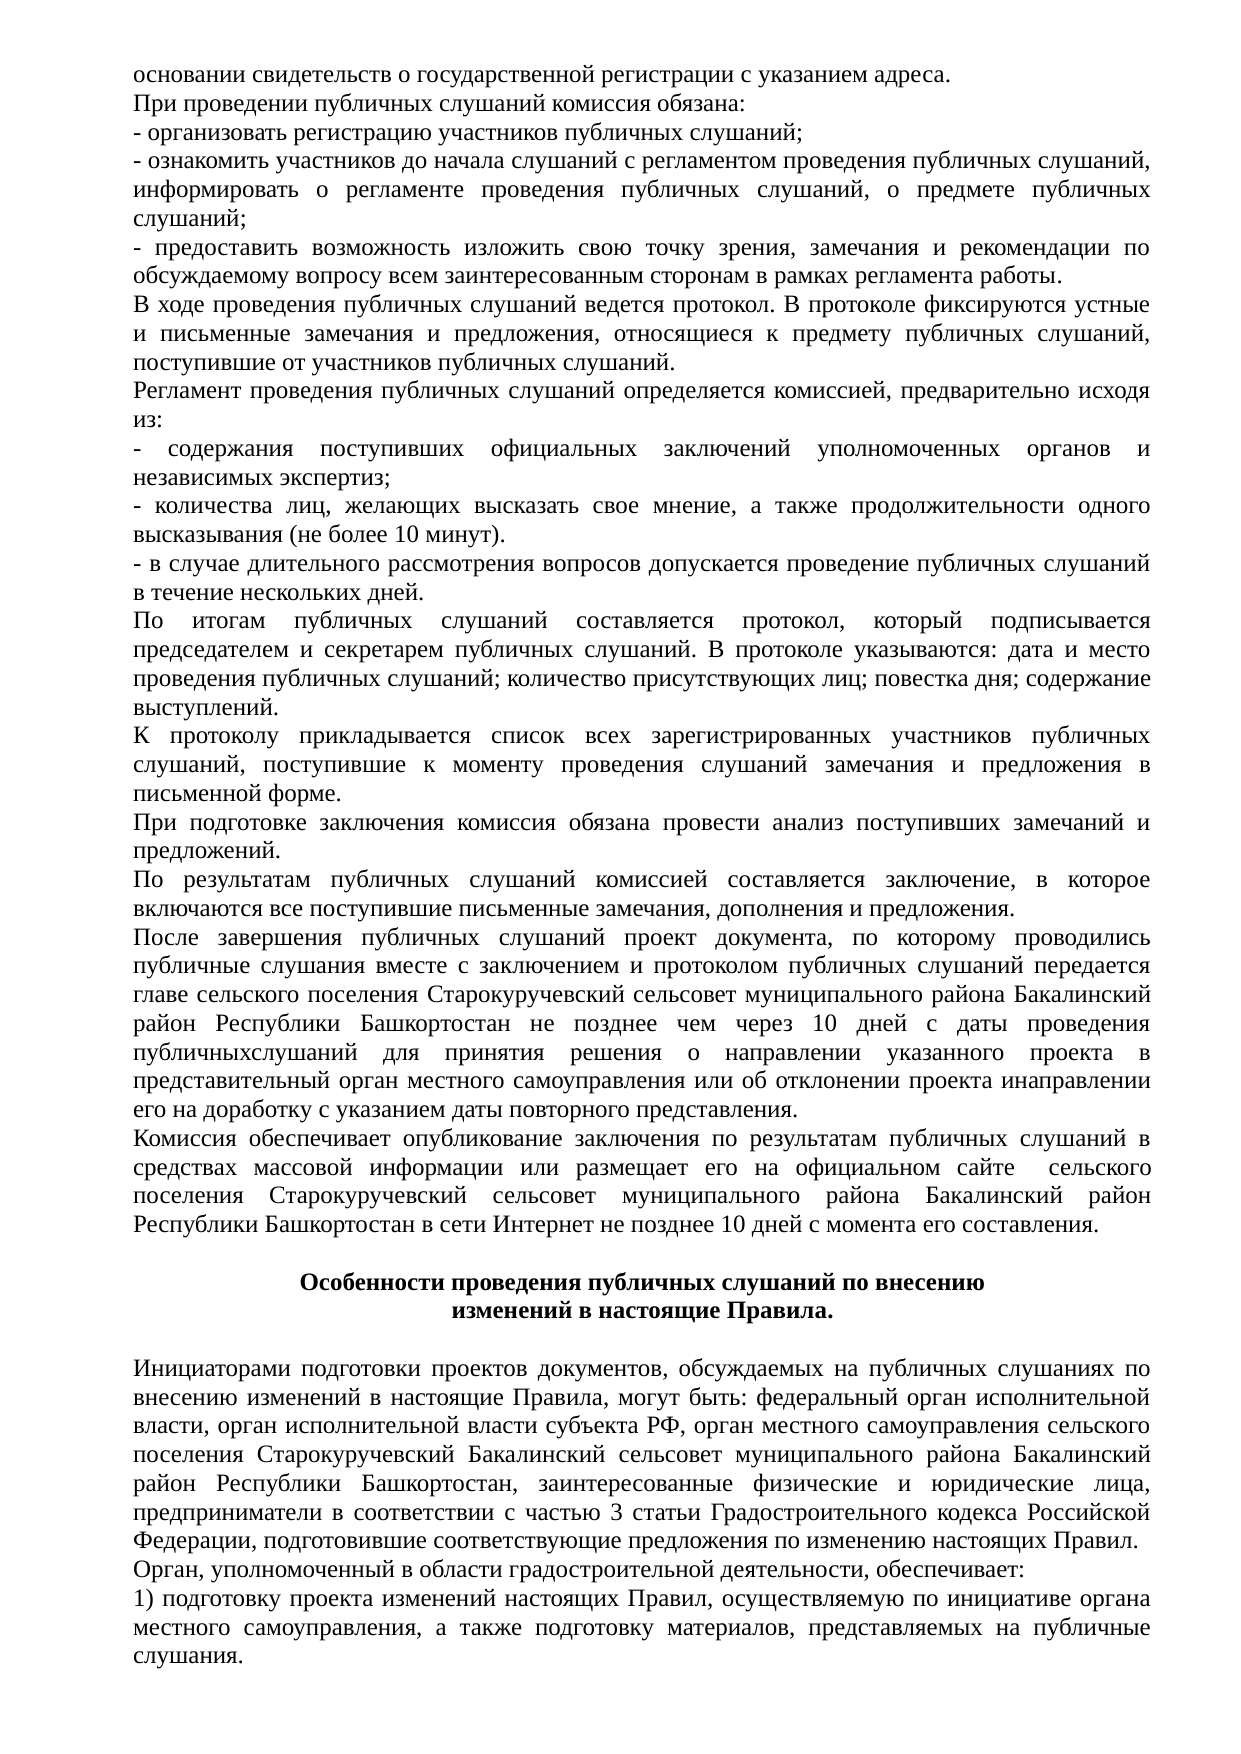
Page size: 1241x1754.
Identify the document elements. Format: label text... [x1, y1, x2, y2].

text - в случае длительного рассмотрения вопросов допускается проведение публичных слушаний в течение нескольких дней. [133, 548, 1152, 605]
text В ходе проведения публичных слушаний ведется протокол. В протоколе фиксируются устные и письменные замечания и предложения, относящиеся к предмету публичных слушаний, поступившие от участников публичных слушаний. [133, 289, 1152, 375]
text - предоставить возможность изложить свою точку зрения, замечания и рекомендации по обсуждаемому вопросу всем заинтересованным сторонам в рамках регламента работы. [133, 232, 1152, 289]
text - содержания поступивших официальных заключений уполномоченных органов и независимых экспертиз; [133, 433, 1152, 490]
text При проведении публичных слушаний комиссия обязана: [133, 88, 1152, 117]
text - количества лиц, желающих высказать свое мнение, а также продолжительности одного высказывания (не более 10 минут). [133, 490, 1152, 548]
text По результатам публичных слушаний комиссией составляется заключение, в которое включаются все поступившие письменные замечания, дополнения и предложения. [133, 864, 1152, 922]
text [133, 59, 1152, 88]
text Инициаторами подготовки проектов документов, обсуждаемых на публичных слушаниях по внесению изменений в настоящие Правила, могут быть: федеральный орган исполнительной власти, орган исполнительной власти субъекта РФ, орган местного самоуправления сельского поселения Старокуручевский Бакалинский сельсовет муниципального района Бакалинский район Республики Башкортостан, заинтересованные физические и юридические лица, предприниматели в соответствии с частью 3 статьи Градостроительного кодекса Российской Федерации, подготовившие соответствующие предложения по изменению настоящих Правил. [133, 1353, 1152, 1554]
text После завершения публичных слушаний проект документа, по которому проводились публичные слушания вместе с заключением и протоколом публичных слушаний передается главе сельского поселения Старокуручевский сельсовет муниципального района Бакалинский район Республики Башкортостан не позднее чем через 10 дней с даты проведения публичныхслушаний для принятия решения о направлении указанного проекта в представительный орган местного самоуправления или об отклонении проекта инаправлении его на доработку с указанием даты повторного представления. [133, 922, 1152, 1123]
text Регламент проведения публичных слушаний определяется комиссией, предварительно исходя из: [133, 375, 1152, 433]
text Орган, уполномоченный в области градостроительной деятельности, обеспечивает: [133, 1554, 1152, 1583]
text - ознакомить участников до начала слушаний с регламентом проведения публичных слушаний, информировать о регламенте проведения публичных слушаний, о предмете публичных слушаний; [133, 145, 1152, 232]
text Комиссия обеспечивает опубликование заключения по результатам публичных слушаний в средствах массовой информации или размещает его на официальном сайте сельского поселения Старокуручевский сельсовет муниципального района Бакалинский район Республики Башкортостан в сети Интернет не позднее 10 дней с момента его составления. [133, 1123, 1152, 1238]
text По итогам публичных слушаний составляется протокол, который подписывается председателем и секретарем публичных слушаний. В протоколе указываются: дата и место проведения публичных слушаний; количество присутствующих лиц; повестка дня; содержание выступлений. [133, 605, 1152, 720]
text К протоколу прикладывается список всех зарегистрированных участников публичных слушаний, поступившие к моменту проведения слушаний замечания и предложения в письменной форме. [133, 720, 1152, 807]
text 1) подготовку проекта изменений настоящих Правил, осуществляемую по инициативе органа местного самоуправления, а также подготовку материалов, представляемых на публичные слушания. [133, 1583, 1152, 1669]
text - организовать регистрацию участников публичных слушаний; [133, 117, 1152, 145]
text Особенности проведения публичных слушаний по внесению изменений в настоящие Правила. [133, 1267, 1152, 1324]
text При подготовке заключения комиссия обязана провести анализ поступивших замечаний и предложений. [133, 807, 1152, 864]
